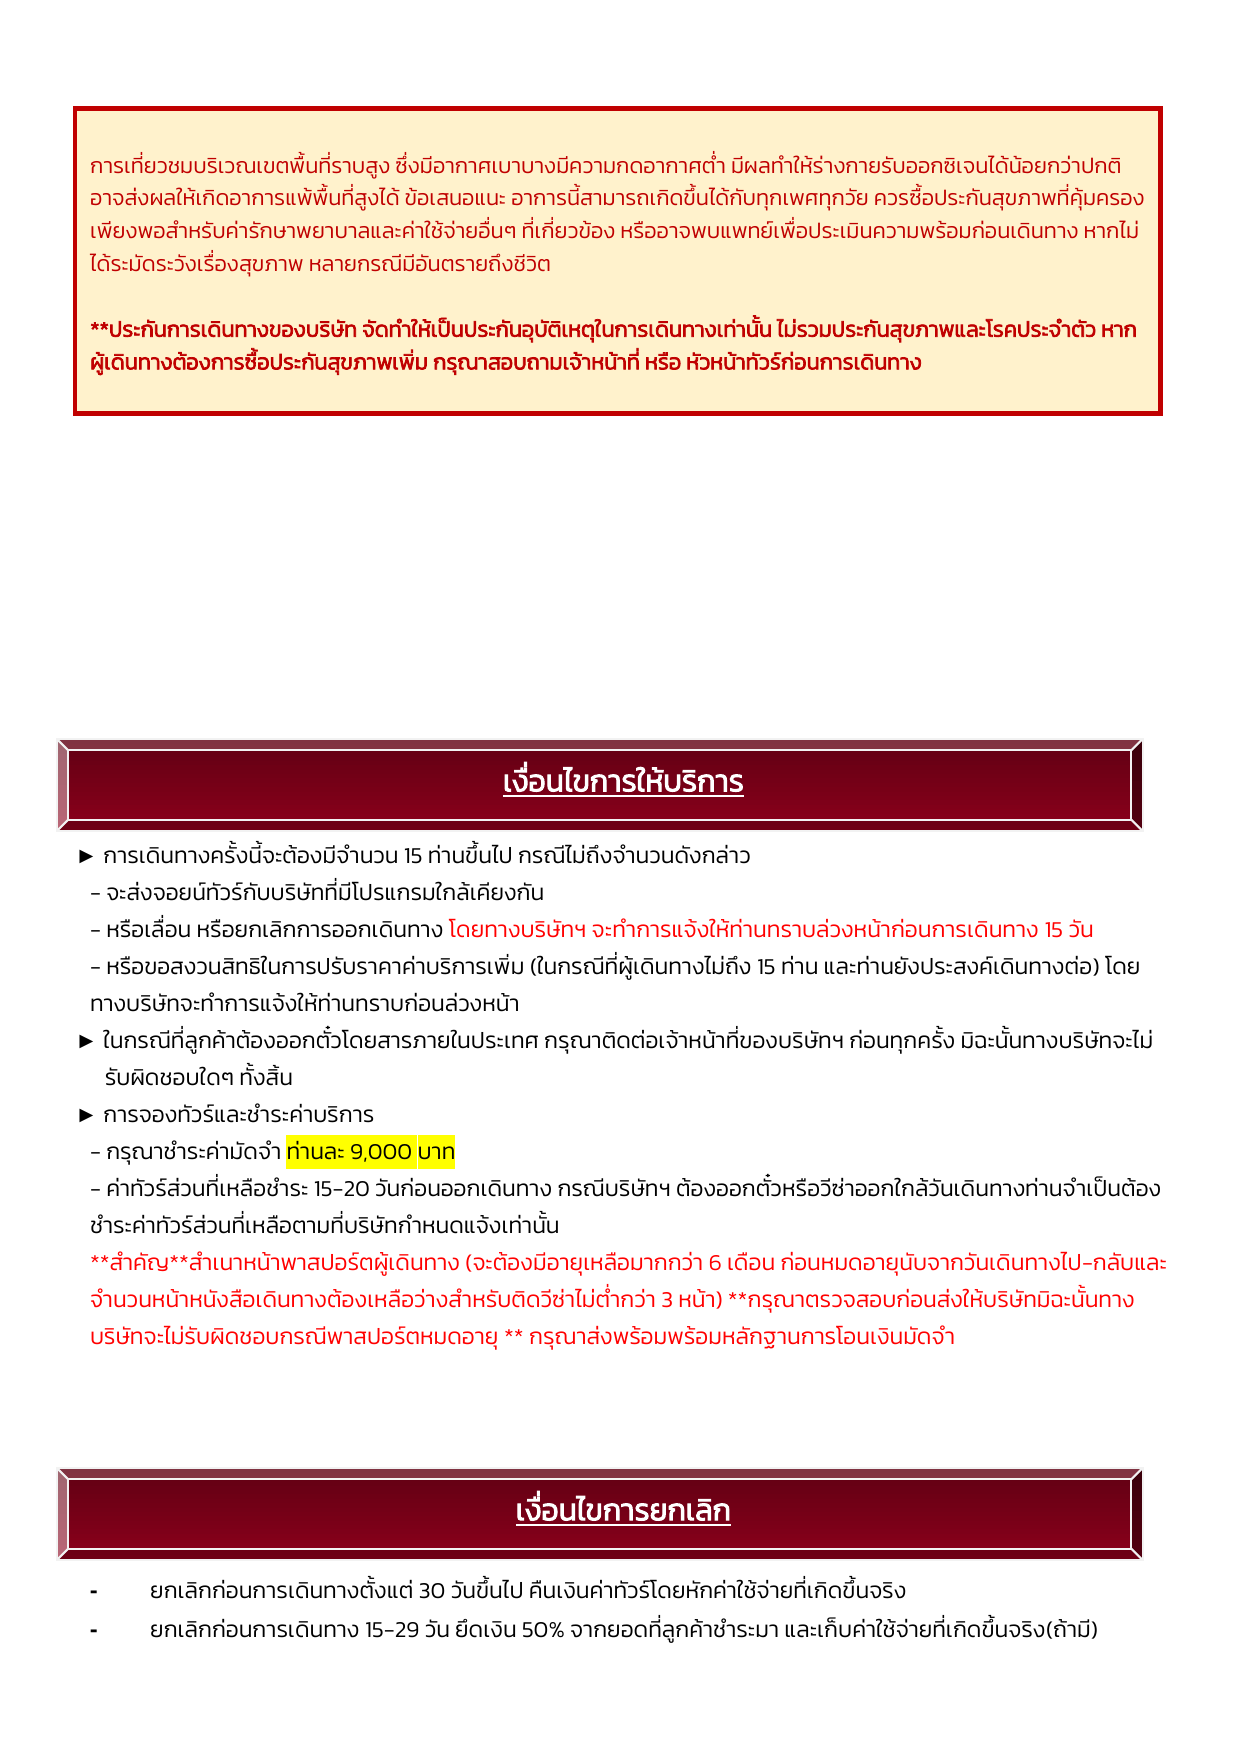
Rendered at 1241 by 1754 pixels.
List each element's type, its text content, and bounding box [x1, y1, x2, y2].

list ยกเลิกก่อนการเดินทาง 15-29 วัน ยึดเงิน 50% จากยอดที่ลูกค้าชำระมา และเก็บค่าใช้จ่ายที่เกิดขึ้นจริง(ถ้ามี) [90, 1612, 1174, 1646]
text ► ในกรณีที่ลูกค้าต้องออกตั๋วโดยสารภายในประเทศ กรุณาติดต่อเจ้าหน้าที่ของบริษัทฯ ก่อนทุกครั้ง มิฉะนั้นทางบริษัทจะไม่ รับผิดชอบใดๆ ทั้งสิ้น [75, 1023, 1174, 1095]
text ► การจองทัวร์และชำระค่าบริการ [75, 1097, 1174, 1132]
text - หรือเลื่อน หรือยกเลิกการออกเดินทาง โดยทางบริษัทฯ จะทำการแจ้งให้ท่านทราบล่วงหน้าก่อนการเดินทาง 15 วัน [90, 913, 1174, 947]
text - จะส่งจอยน์ทัวร์กับบริษัทที่มีโปรแกรมใกล้เคียงกัน [90, 876, 1174, 910]
text - ค่าทัวร์ส่วนที่เหลือชำระ 15-20 วันก่อนออกเดินทาง กรณีบริษัทฯ ต้องออกตั๋วหรือวีซ่าออกใกล้วันเดินทางท่านจำเป็นต้องชำระค่าทัวร์ส่วนที่เหลือตามที่บริษัทกำหนดแจ้งเท่านั้น [90, 1171, 1174, 1243]
list ยกเลิกก่อนการเดินทางตั้งแต่ 30 วันขึ้นไป คืนเงินค่าทัวร์โดยหักค่าใช้จ่ายที่เกิดขึ้นจริง [90, 1504, 1174, 1607]
text ► การเดินทางครั้งนี้จะต้องมีจำนวน 15 ท่านขึ้นไป กรณีไม่ถึงจำนวนดังกล่าว [75, 767, 1174, 873]
text - กรุณาชำระค่ามัดจำ ท่านละ 9,000 บาท [90, 1134, 1174, 1169]
text - หรือขอสงวนสิทธิในการปรับราคาค่าบริการเพิ่ม (ในกรณีที่ผู้เดินทางไม่ถึง 15 ท่าน และท่านยังประสงค์เดินทางต่อ) โดยทางบริษัทจะทำการแจ้งให้ท่านทราบก่อนล่วงหน้า [90, 949, 1174, 1021]
text **สำคัญ**สำเนาหน้าพาสปอร์ตผู้เดินทาง (จะต้องมีอายุเหลือมากกว่า 6 เดือน ก่อนหมดอายุนับจากวันเดินทางไป-กลับและจำนวนหน้าหนังสือเดินทางต้องเหลือว่างสำหรับติดวีซ่าไม่ต่ำกว่า 3 หน้า) **กรุณาตรวจสอบก่อนส่งให้บริษัทมิฉะนั้นทางบริษัทจะไม่รับผิดชอบกรณีพาสปอร์ตหมดอายุ ** กรุณาส่งพร้อมพร้อมหลักฐานการโอนเงินมัดจำ [90, 1245, 1174, 1354]
